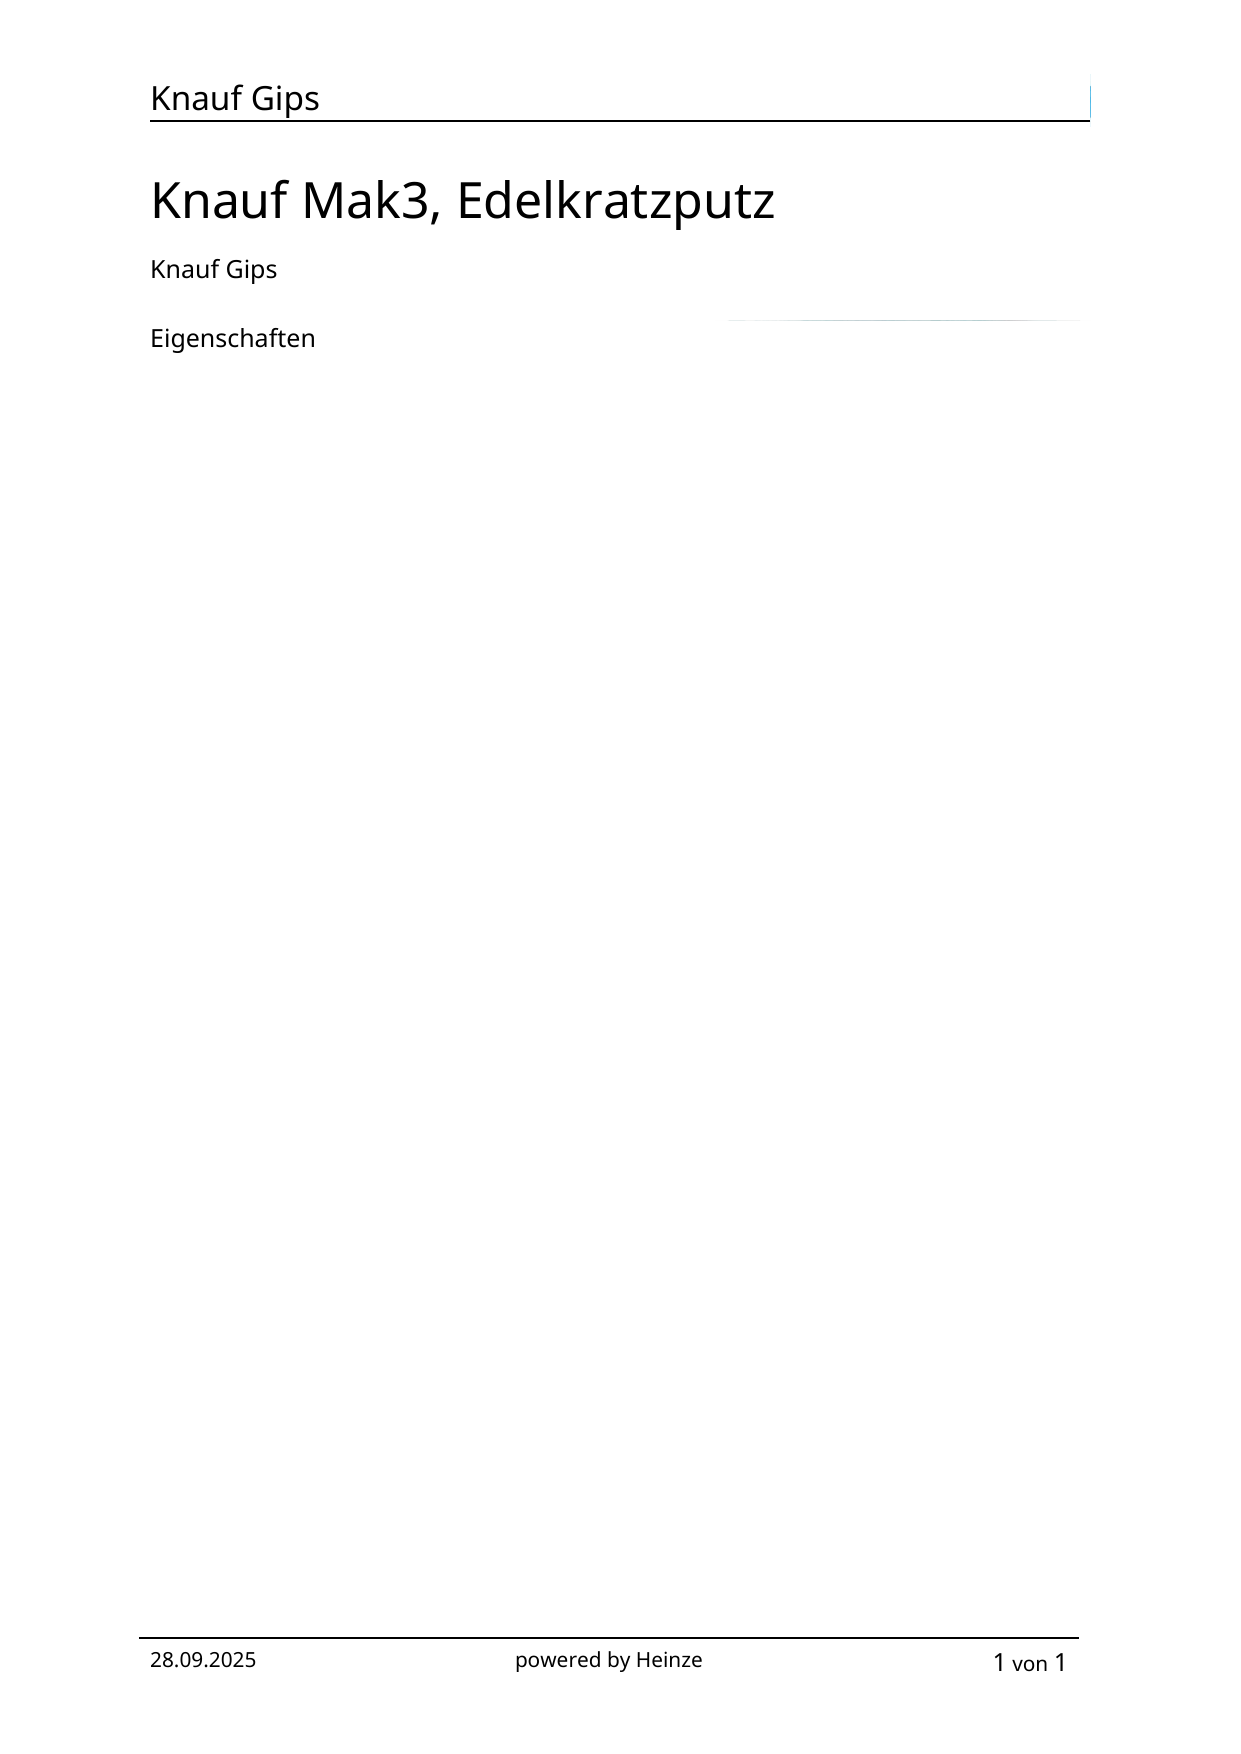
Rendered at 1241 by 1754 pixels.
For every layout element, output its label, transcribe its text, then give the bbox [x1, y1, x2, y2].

text Knauf Gips [150, 252, 1090, 286]
text Eigenschaften [150, 320, 1090, 354]
text Knauf Mak3, Edelkratzputz [150, 165, 1090, 233]
